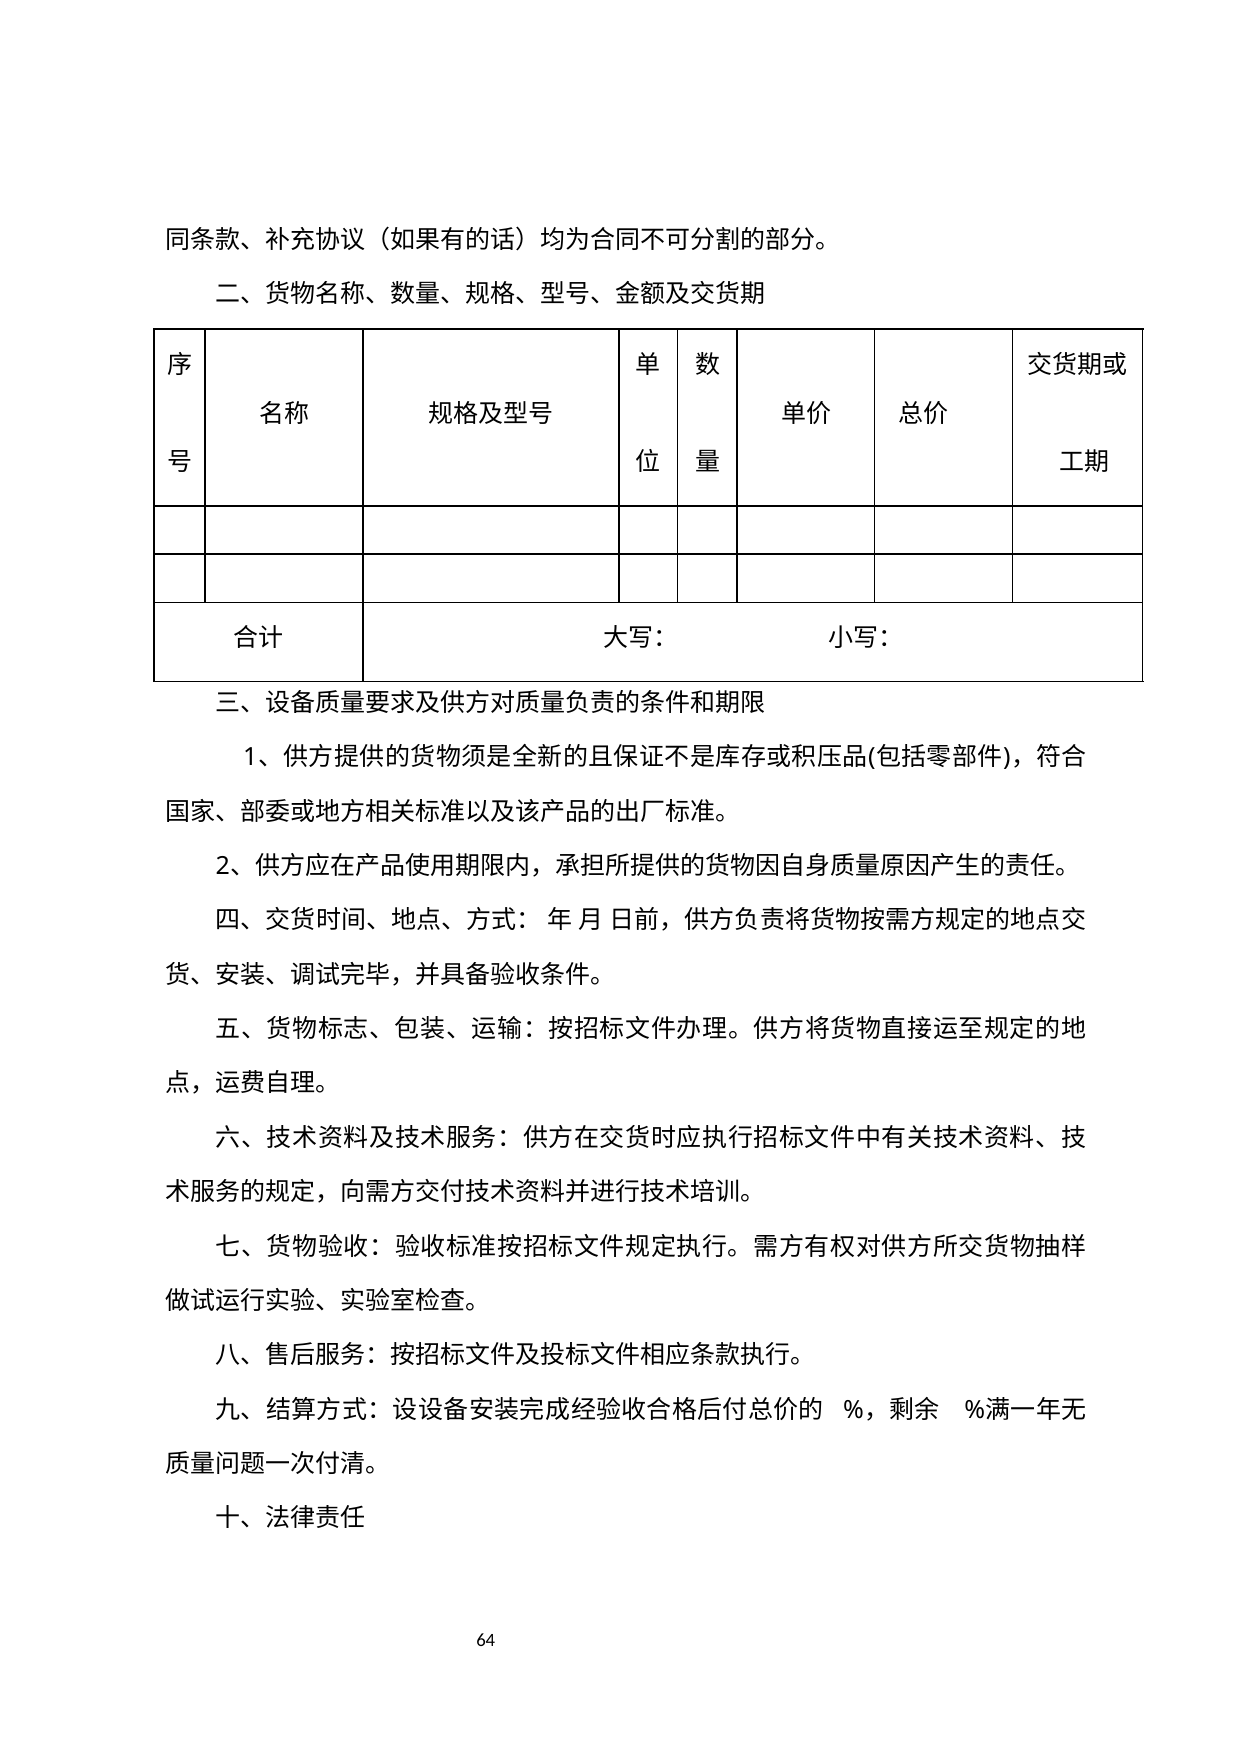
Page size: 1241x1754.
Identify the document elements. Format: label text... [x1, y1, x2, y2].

table_cell 合计 [155, 603, 362, 681]
table_cell [155, 507, 204, 553]
text 三、设备质量要求及供方对质量负责的条件和期限 [165, 682, 1087, 718]
table_cell 大写： 小写： [364, 603, 1142, 681]
table_cell [875, 507, 1012, 553]
text 四、交货时间、地点、方式： 年 月 日前，供方负责将货物按需方规定的地点交货、安装、调试完毕，并具备验收条件。 [165, 900, 1087, 990]
table_header 单价 [738, 330, 874, 505]
table_cell [678, 507, 736, 553]
table_cell [364, 507, 618, 553]
text 八、售后服务：按招标文件及投标文件相应条款执行。 [165, 1335, 1087, 1371]
table_header 规格及型号 [364, 330, 618, 505]
table_cell [620, 507, 677, 553]
table_header 交货期或工期 [1013, 330, 1142, 505]
table_cell [1013, 507, 1142, 553]
table_cell [620, 555, 677, 602]
text 二、货物名称、数量、规格、型号、金额及交货期 [165, 274, 1087, 310]
text 五、货物标志、包装、运输：按招标文件办理。供方将货物直接运至规定的地点，运费自理。 [165, 1008, 1087, 1099]
table_cell [738, 555, 874, 602]
table_cell [364, 555, 618, 602]
text 1、供方提供的货物须是全新的且保证不是库存或积压品(包括零部件)，符合国家、部委或地方相关标准以及该产品的出厂标准。 [165, 737, 1087, 827]
text 2、供方应在产品使用期限内，承担所提供的货物因自身质量原因产生的责任。 [165, 845, 1087, 882]
table_cell [155, 555, 204, 602]
table_cell [875, 555, 1012, 602]
table_cell [738, 507, 874, 553]
text 九、结算方式：设设备安装完成经验收合格后付总价的 %，剩余 %满一年无质量问题一次付清。 [165, 1389, 1087, 1480]
table_header 序号 [155, 330, 204, 505]
text 十、法律责任 [165, 1498, 1087, 1534]
table_header 名称 [206, 330, 362, 505]
table_header 数量 [678, 330, 736, 505]
table_cell [678, 555, 736, 602]
table_cell [1013, 555, 1142, 602]
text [165, 219, 1087, 256]
text 七、货物验收：验收标准按招标文件规定执行。需方有权对供方所交货物抽样做试运行实验、实验室检查。 [165, 1226, 1087, 1317]
table_header 单位 [620, 330, 677, 505]
table_header 总价 [875, 330, 1012, 505]
table_cell [206, 555, 362, 602]
table_cell [206, 507, 362, 553]
text 六、技术资料及技术服务：供方在交货时应执行招标文件中有关技术资料、技术服务的规定，向需方交付技术资料并进行技术培训。 [165, 1117, 1087, 1208]
